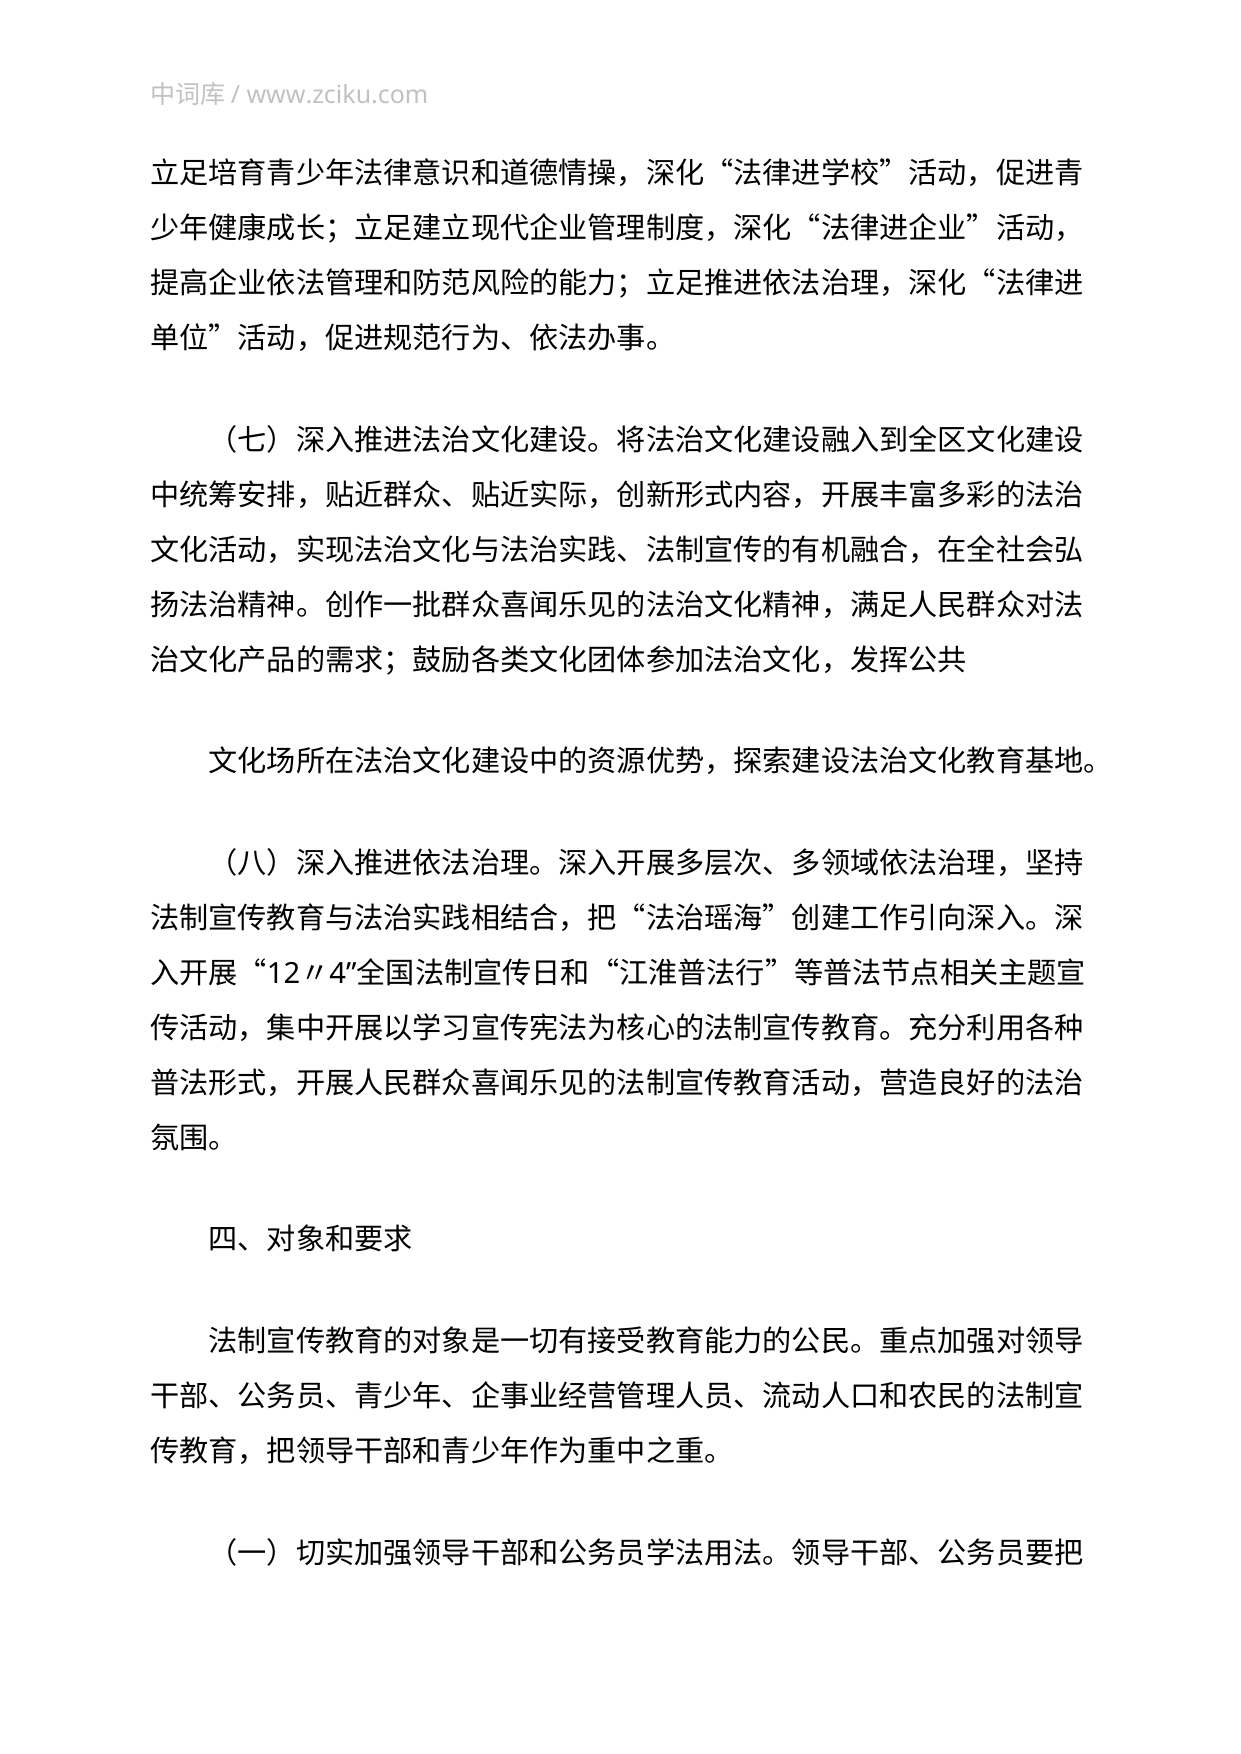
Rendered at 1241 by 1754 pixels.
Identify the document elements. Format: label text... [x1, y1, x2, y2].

text 法制宣传教育的对象是一切有接受教育能力的公民。重点加强对领导干部、公务员、青少年、企事业经营管理人员、流动人口和农民的法制宣传教育，把领导干部和青少年作为重中之重。 [150, 1318, 1090, 1470]
text 文化场所在法治文化建设中的资源优势，探索建设法治文化教育基地。 [150, 738, 1090, 780]
text （七）深入推进法治文化建设。将法治文化建设融入到全区文化建设中统筹安排，贴近群众、贴近实际，创新形式内容，开展丰富多彩的法治文化活动，实现法治文化与法治实践、法制宣传的有机融合，在全社会弘扬法治精神。创作一批群众喜闻乐见的法治文化精神，满足人民群众对法治文化产品的需求；鼓励各类文化团体参加法治文化，发挥公共 [150, 416, 1090, 678]
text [150, 1529, 1090, 1572]
text 四、对象和要求 [150, 1216, 1090, 1258]
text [150, 150, 1090, 357]
text （八）深入推进依法治理。深入开展多层次、多领域依法治理，坚持法制宣传教育与法治实践相结合，把“法治瑶海”创建工作引向深入。深入开展“12〃4”全国法制宣传日和“江淮普法行”等普法节点相关主题宣传活动，集中开展以学习宣传宪法为核心的法制宣传教育。充分利用各种普法形式，开展人民群众喜闻乐见的法制宣传教育活动，营造良好的法治氛围。 [150, 839, 1090, 1156]
